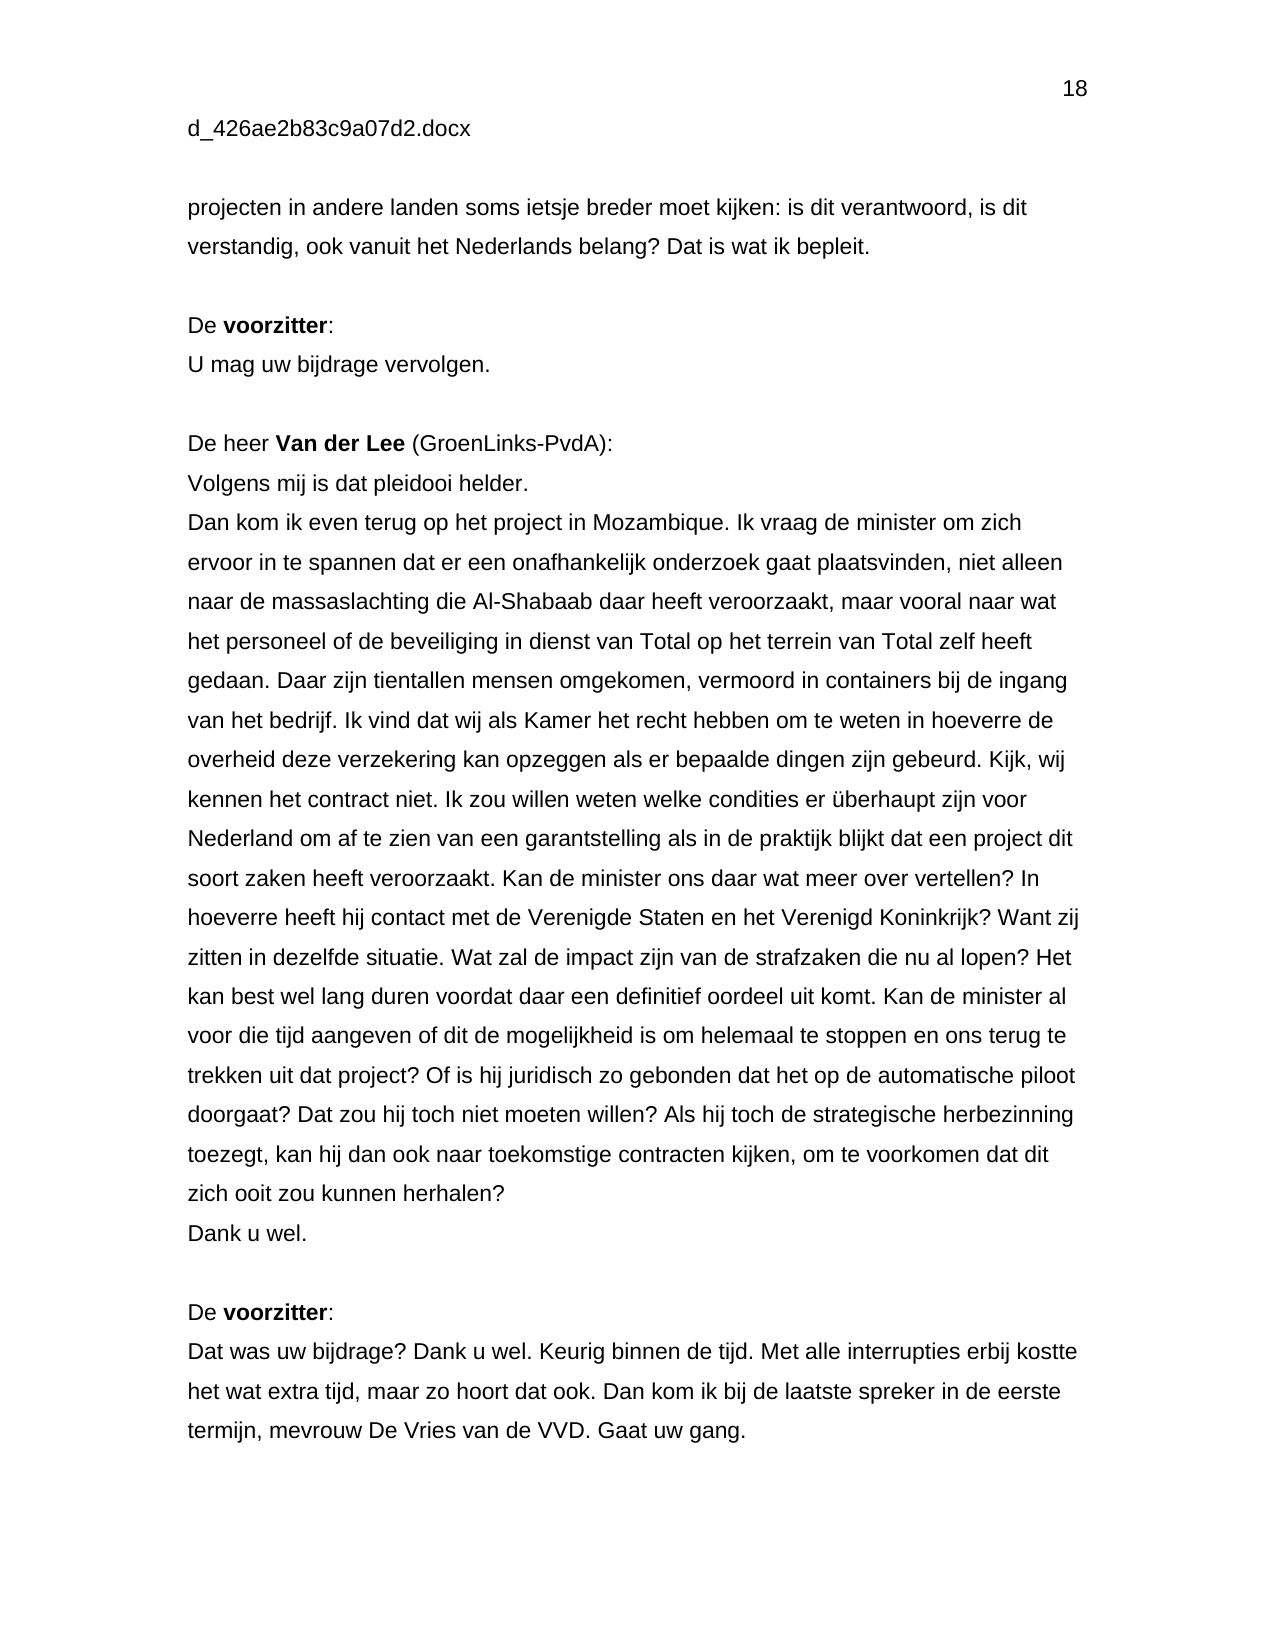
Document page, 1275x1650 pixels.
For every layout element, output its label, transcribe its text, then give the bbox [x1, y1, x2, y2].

text Dank u wel. [187, 1220, 1087, 1246]
text De heer Van der Lee (GroenLinks-PvdA): [187, 430, 1087, 457]
text De voorzitter: [187, 312, 1087, 338]
text Dan kom ik even terug op het project in Mozambique. Ik vraag de minister om zich ervoor in te spannen dat er een onafhankelijk onderzoek gaat plaatsvinden, niet alleen naar de massaslachting die Al-Shabaab daar heeft veroorzaakt, maar vooral naar wat het personeel of de beveiliging in dienst van Total op het terrein van Total zelf heeft gedaan. Daar zijn tientallen mensen omgekomen, vermoord in containers bij de ingang van het bedrijf. Ik vind dat wij als Kamer het recht hebben om te weten in hoeverre de overheid deze verzekering kan opzeggen als er bepaalde dingen zijn gebeurd. Kijk, wij kennen het contract niet. Ik zou willen weten welke condities er überhaupt zijn voor Nederland om af te zien van een garantstelling als in de praktijk blijkt dat een project dit soort zaken heeft veroorzaakt. Kan de minister ons daar wat meer over vertellen? In hoeverre heeft hij contact met de Verenigde Staten en het Verenigd Koninkrijk? Want zij zitten in dezelfde situatie. Wat zal de impact zijn van de strafzaken die nu al lopen? Het kan best wel lang duren voordat daar een definitief oordeel uit komt. Kan de minister al voor die tijd aangeven of dit de mogelijkheid is om helemaal te stoppen en ons terug te trekken uit dat project? Of is hij juridisch zo gebonden dat het op de automatische piloot doorgaat? Dat zou hij toch niet moeten willen? Als hij toch de strategische herbezinning toezegt, kan hij dan ook naar toekomstige contracten kijken, om te voorkomen dat dit zich ooit zou kunnen herhalen? [187, 509, 1087, 1207]
text U mag uw bijdrage vervolgen. [187, 351, 1087, 378]
text Dat was uw bijdrage? Dank u wel. Keurig binnen de tijd. Met alle interrupties erbij kostte het wat extra tijd, maar zo hoort dat ook. Dan kom ik bij de laatste spreker in de eerste termijn, mevrouw De Vries van de VVD. Gaat uw gang. [187, 1338, 1087, 1444]
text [187, 193, 1087, 259]
text De voorzitter: [187, 1299, 1087, 1325]
text Volgens mij is dat pleidooi helder. [187, 470, 1087, 496]
